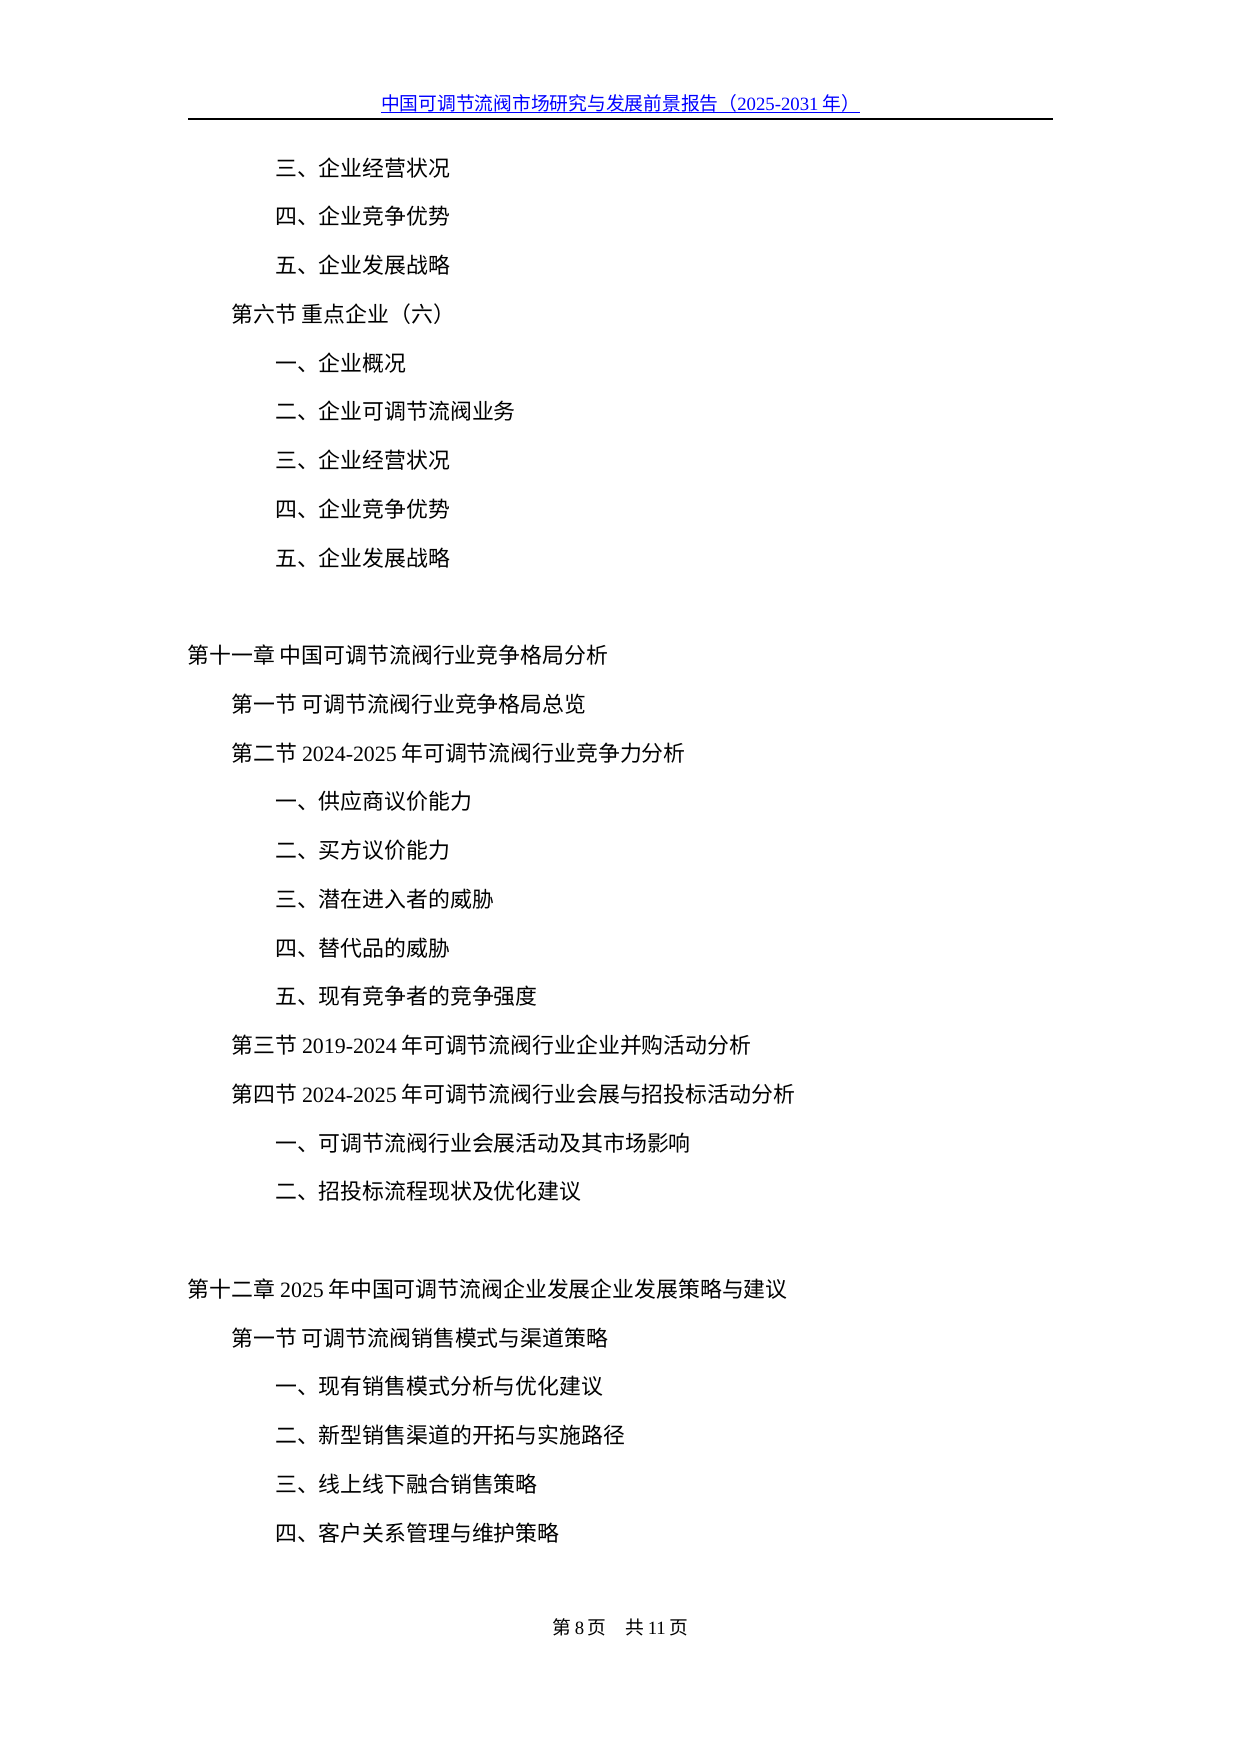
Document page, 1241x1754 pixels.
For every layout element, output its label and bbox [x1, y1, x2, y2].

text [187, 150, 1053, 1548]
